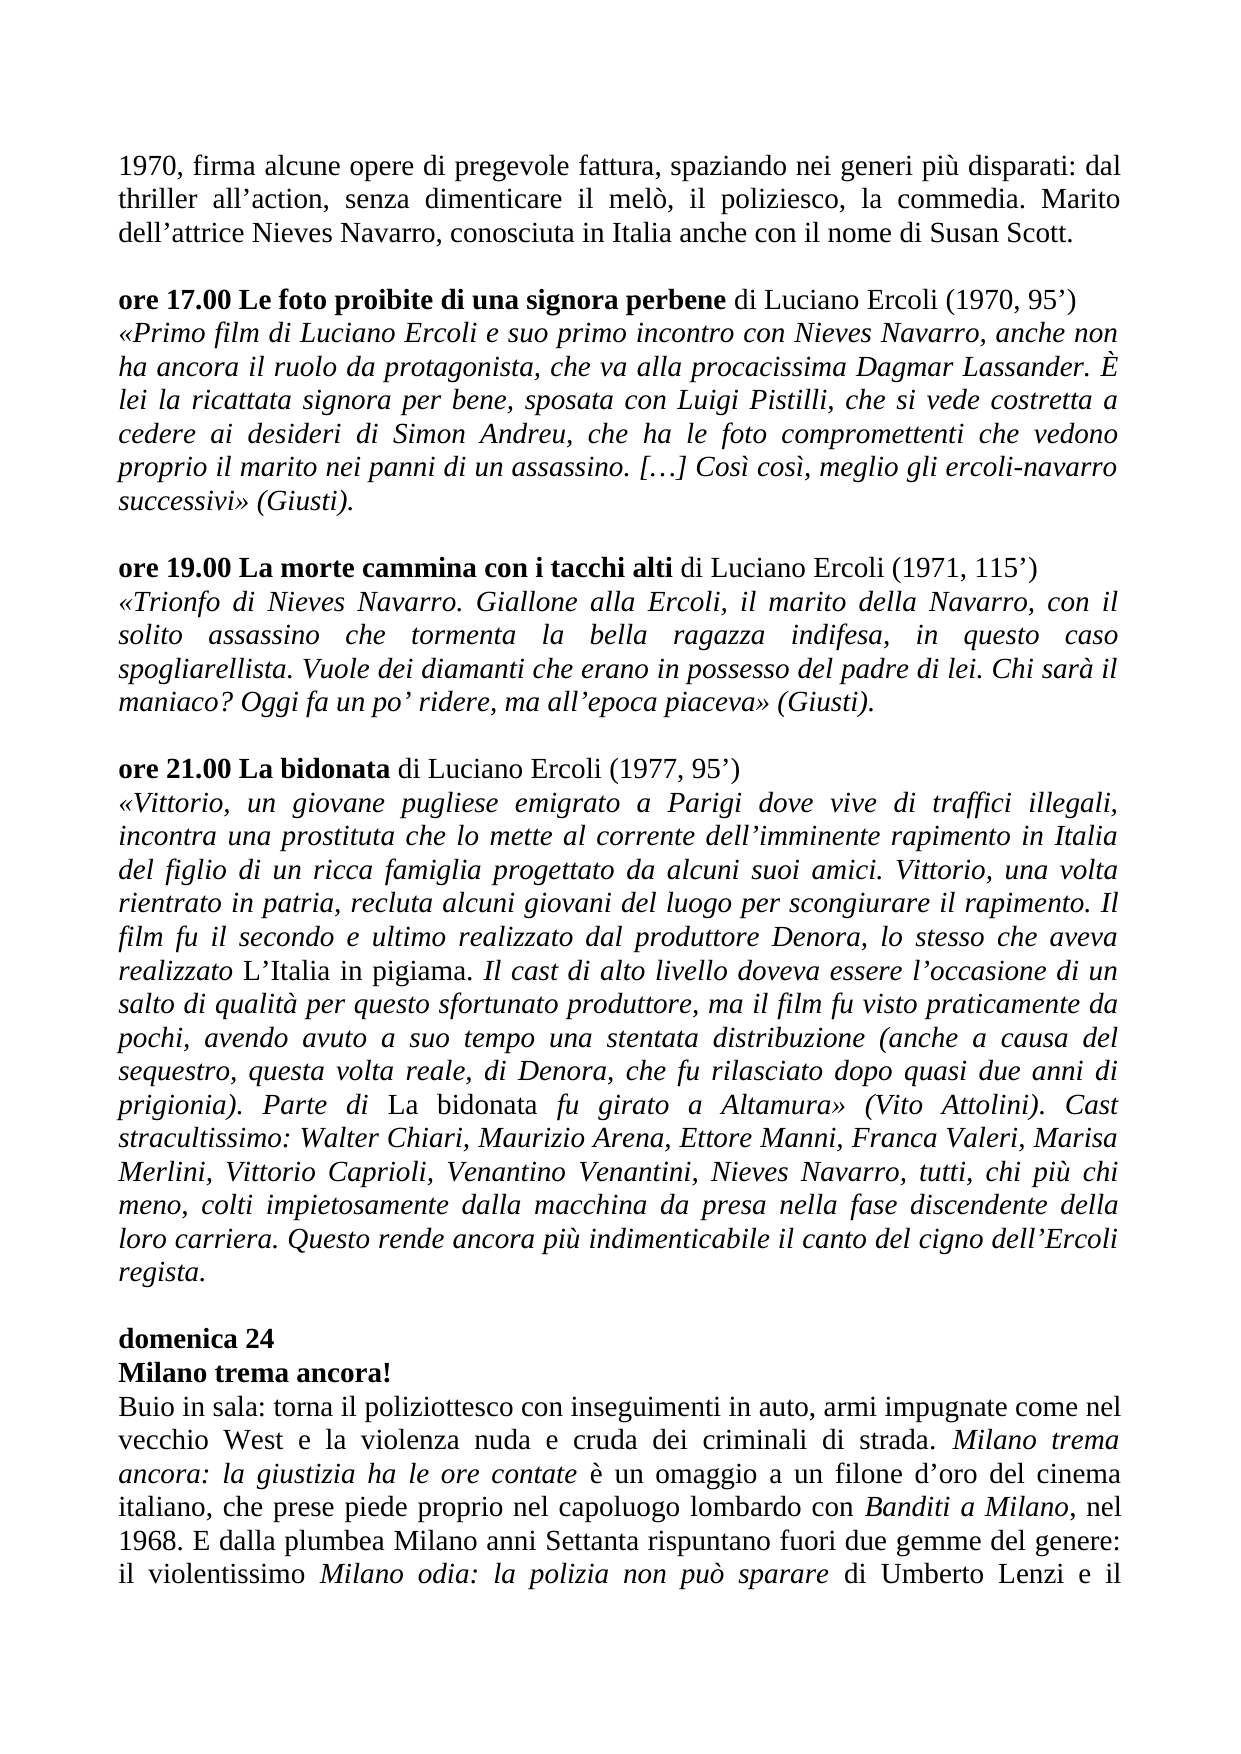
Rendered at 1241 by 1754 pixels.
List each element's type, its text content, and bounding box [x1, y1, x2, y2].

text Milano trema ancora! [118, 1355, 1122, 1389]
text «Trionfo di Nieves Navarro. Giallone alla Ercoli, il marito della Navarro, con il solito assassino che tormenta la bella ragazza indifesa, in questo caso spogliarellista. Vuole dei diamanti che erano in possesso del padre di lei. Chi sarà il maniaco? Oggi fa un po’ ridere, ma all’epoca piaceva» (Giusti). [118, 584, 1122, 718]
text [118, 1389, 1122, 1590]
text «Primo film di Luciano Ercoli e suo primo incontro con Nieves Navarro, anche non ha ancora il ruolo da protagonista, che va alla procacissima Dagmar Lassander. È lei la ricattata signora per bene, sposata con Luigi Pistilli, che si vede costretta a cedere ai desideri di Simon Andreu, che ha le foto compromettenti che vedono proprio il marito nei panni di un assassino. […] Così così, meglio gli ercoli-navarro successivi» (Giusti). [118, 315, 1122, 517]
text ore 21.00 La bidonata di Luciano Ercoli (1977, 95’) [118, 751, 1122, 785]
text ore 19.00 La morte cammina con i tacchi alti di Luciano Ercoli (1971, 115’) [118, 550, 1122, 584]
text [118, 148, 1122, 248]
text domenica 24 [118, 1322, 1122, 1355]
text ore 17.00 Le foto proibite di una signora perbene di Luciano Ercoli (1970, 95’) [118, 282, 1122, 315]
text «Vittorio, un giovane pugliese emigrato a Parigi dove vive di traffici illegali, incontra una prostituta che lo mette al corrente dell’imminente rapimento in Italia del figlio di un ricca famiglia progettato da alcuni suoi amici. Vittorio, una volta rientrato in patria, recluta alcuni giovani del luogo per scongiurare il rapimento. Il film fu il secondo e ultimo realizzato dal produttore Denora, lo stesso che aveva realizzato L’Italia in pigiama. Il cast di alto livello doveva essere l’occasione di un salto di qualità per questo sfortunato produttore, ma il film fu visto praticamente da pochi, avendo avuto a suo tempo una stentata distribuzione (anche a causa del sequestro, questa volta reale, di Denora, che fu rilasciato dopo quasi due anni di prigionia). Parte di La bidonata fu girato a Altamura» (Vito Attolini). Cast stracultissimo: Walter Chiari, Maurizio Arena, Ettore Manni, Franca Valeri, Marisa Merlini, Vittorio Caprioli, Venantino Venantini, Nieves Navarro, tutti, chi più chi meno, colti impietosamente dalla macchina da presa nella fase discendente della loro carriera. Questo rende ancora più indimenticabile il canto del cigno dell’Ercoli regista. [118, 785, 1122, 1288]
